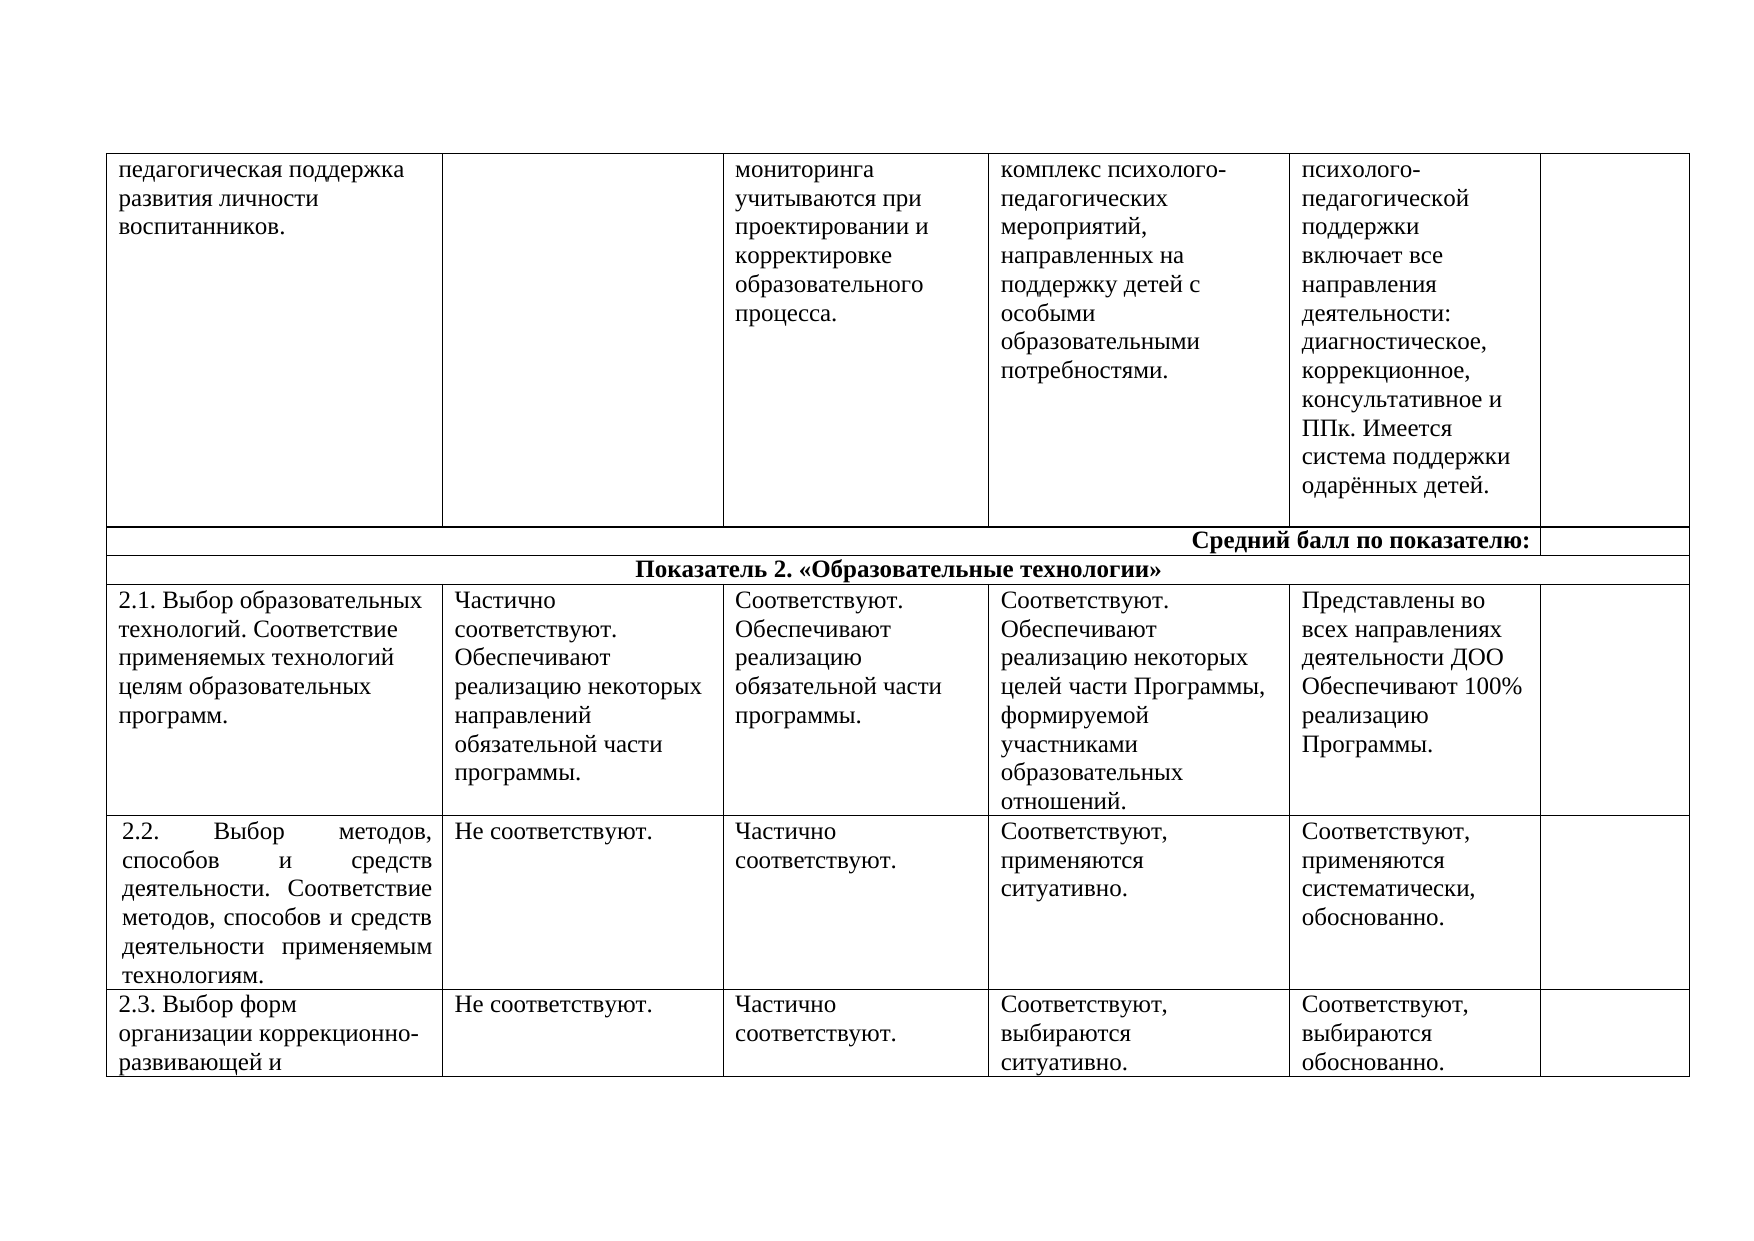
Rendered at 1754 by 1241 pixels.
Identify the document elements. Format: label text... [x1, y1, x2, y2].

table_cell Соответствуют. Обеспечивают реализацию некоторых целей части Программы, формируемой участниками образовательных отношений. [989, 585, 1289, 815]
table_cell Частично соответствуют. Обеспечивают реализацию некоторых направлений обязательной части программы. [443, 585, 723, 815]
table_cell Представлены во всех направлениях деятельности ДОО Обеспечивают 100% реализацию Программы. [1290, 585, 1540, 815]
table_cell Показатель 2. «Образовательные технологии» [107, 556, 1689, 584]
table_cell Соответствуют, выбираются обоснованно. [1290, 990, 1540, 1076]
table_cell Соответствуют, применяются систематически, обоснованно. [1290, 816, 1540, 988]
table_cell [1541, 990, 1689, 1076]
table_cell Соответствуют. Обеспечивают реализацию обязательной части программы. [724, 585, 988, 815]
table_header психолого- педагогической поддержки включает все направления деятельности: диагностическое, коррекционное, консультативное и ППк. Имеется система поддержки одарённых детей. [1290, 154, 1540, 526]
table_header мониторинга учитываются при проектировании и корректировке образовательного процесса. [724, 154, 988, 526]
table_cell 2.3. Выбор форм организации коррекционно- развивающей и [107, 990, 442, 1076]
table_cell Средний балл по показателю: [107, 528, 1540, 555]
table_cell Не соответствуют. [443, 816, 723, 988]
table_header педагогическая поддержка развития личности воспитанников. [107, 154, 442, 526]
table_cell Частично соответствуют. [724, 816, 988, 988]
table_cell Не соответствуют. [443, 990, 723, 1076]
table_cell Соответствуют, применяются ситуативно. [989, 816, 1289, 988]
table_cell [1541, 528, 1689, 555]
table_header комплекс психолого- педагогических мероприятий, направленных на поддержку детей с особыми образовательными потребностями. [989, 154, 1289, 526]
table_cell [1541, 816, 1689, 988]
table_header [443, 154, 723, 526]
table_cell Частично соответствуют. [724, 990, 988, 1076]
table_cell 2.1. Выбор образовательных технологий. Соответствие применяемых технологий целям образовательных программ. [107, 585, 442, 815]
table_cell [1541, 585, 1689, 815]
table_header [1541, 154, 1689, 526]
table_cell 2.2. Выбор методов, способов и средств деятельности. Соответствие методов, способов и средств деятельности применяемым технологиям. [107, 816, 442, 988]
table_cell Соответствуют, выбираются ситуативно. [989, 990, 1289, 1076]
